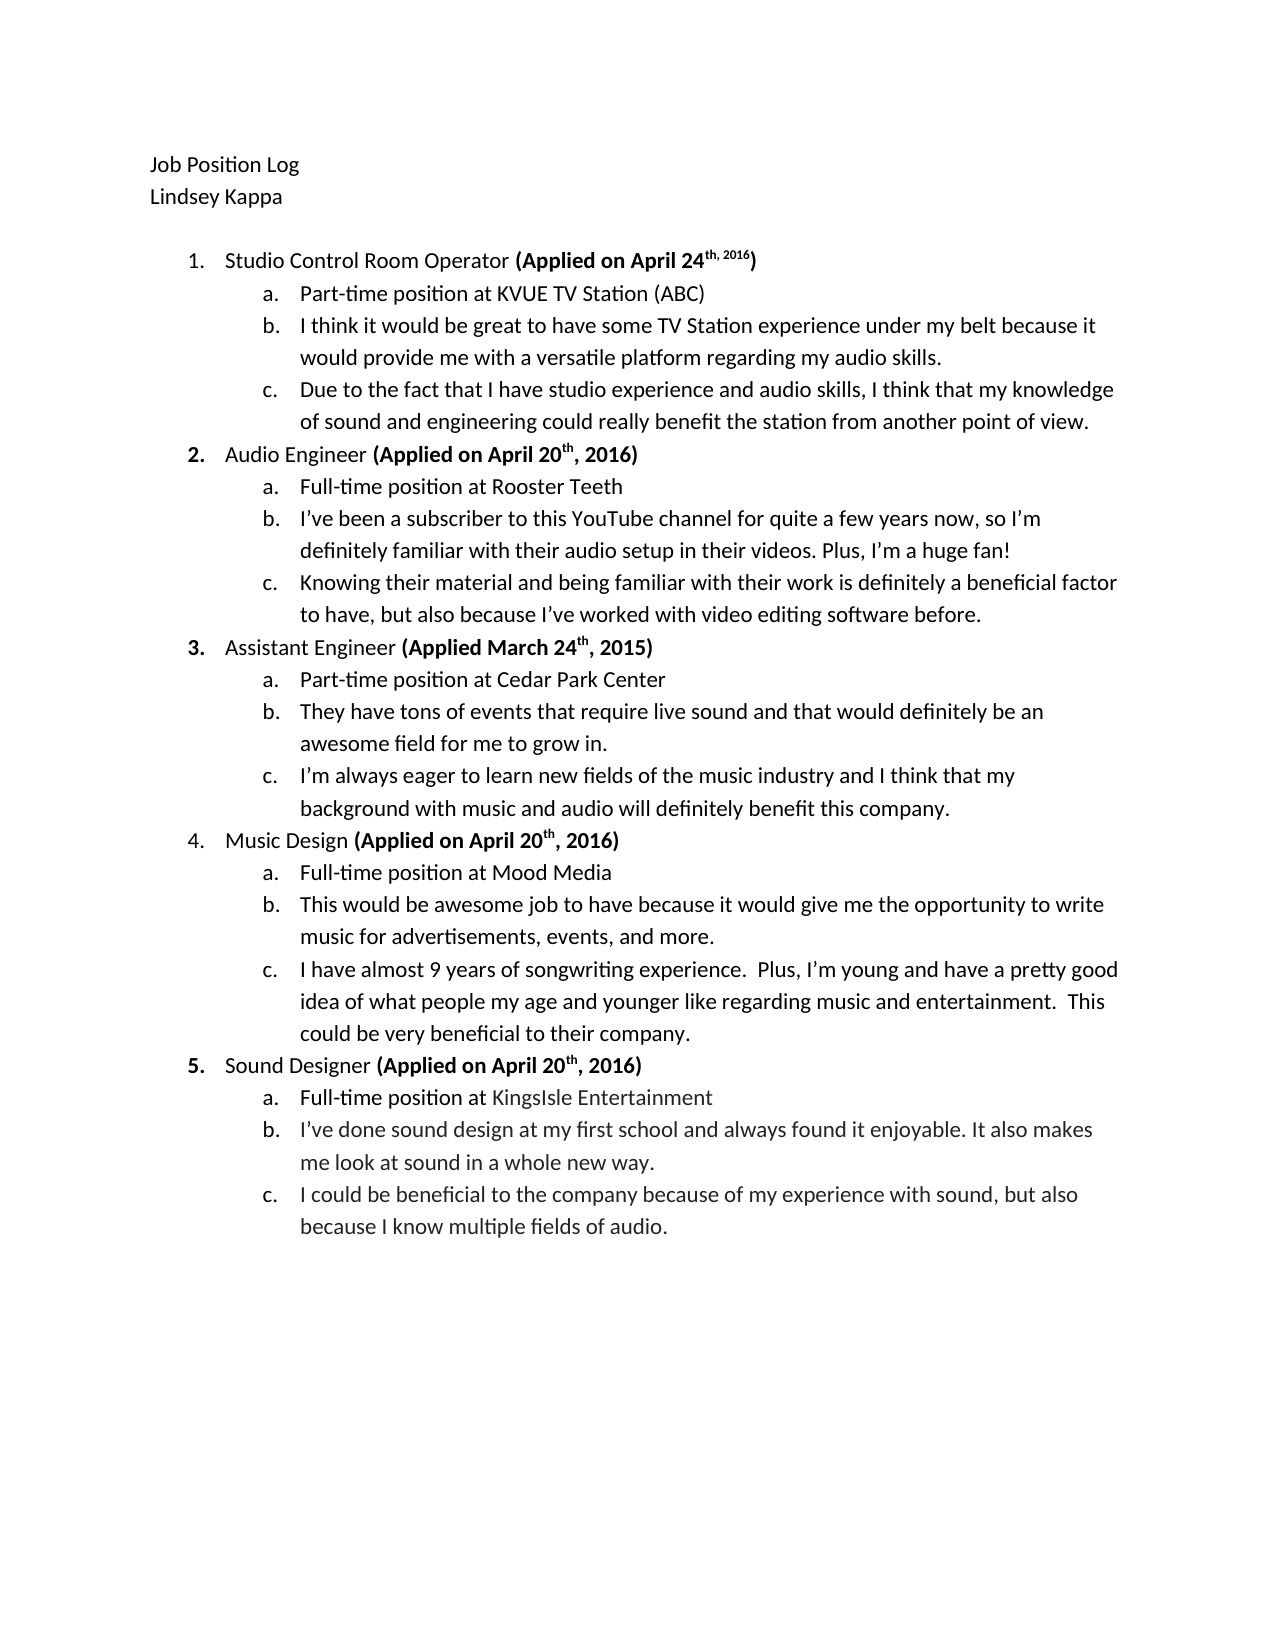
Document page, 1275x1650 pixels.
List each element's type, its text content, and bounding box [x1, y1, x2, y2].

list I think it would be great to have some TV Station experience under my belt because it would provide me with a versatile platform regarding my audio skills. [262, 311, 1125, 371]
list Music Design (Applied on April 20th, 2016) [187, 826, 1125, 854]
text Job Position Log [150, 150, 1125, 178]
list Full-time position at Mood Media [262, 858, 1125, 886]
list I’ve been a subscriber to this YouTube channel for quite a few years now, so I’m definitely familiar with their audio setup in their videos. Plus, I’m a huge fan! [262, 504, 1125, 564]
list Audio Engineer (Applied on April 20th, 2016) [187, 440, 1125, 468]
list I could be beneficial to the company because of my experience with sound, but also because I know multiple fields of audio. [262, 1180, 1125, 1240]
list I’ve done sound design at my first school and always found it enjoyable. It also makes me look at sound in a whole new way. [262, 1116, 1125, 1176]
list Due to the fact that I have studio experience and audio skills, I think that my knowledge of sound and engineering could really benefit the station from another point of view. [262, 375, 1125, 436]
text Lindsey Kappa [150, 182, 1125, 210]
list Part-time position at KVUE TV Station (ABC) [262, 279, 1125, 307]
list Full-time position at KingsIsle Entertainment [262, 1083, 1125, 1111]
list Part-time position at Cedar Park Center [262, 665, 1125, 693]
list Knowing their material and being familiar with their work is definitely a beneficial factor to have, but also because I’ve worked with video editing software before. [262, 568, 1125, 629]
list Full-time position at Rooster Teeth [262, 472, 1125, 500]
list I’m always eager to learn new fields of the music industry and I think that my background with music and audio will definitely benefit this company. [262, 762, 1125, 822]
list Sound Designer (Applied on April 20th, 2016) [187, 1051, 1125, 1079]
list Assistant Engineer (Applied March 24th, 2015) [187, 633, 1125, 661]
list Studio Control Room Operator (Applied on April 24th, 2016) [187, 247, 1125, 274]
list They have tons of events that require live sound and that would definitely be an awesome field for me to grow in. [262, 697, 1125, 757]
list This would be awesome job to have because it would give me the opportunity to write music for advertisements, events, and more. [262, 890, 1125, 951]
list I have almost 9 years of songwriting experience. Plus, I’m young and have a pretty good idea of what people my age and younger like regarding music and entertainment. This could be very beneficial to their company. [262, 955, 1125, 1047]
